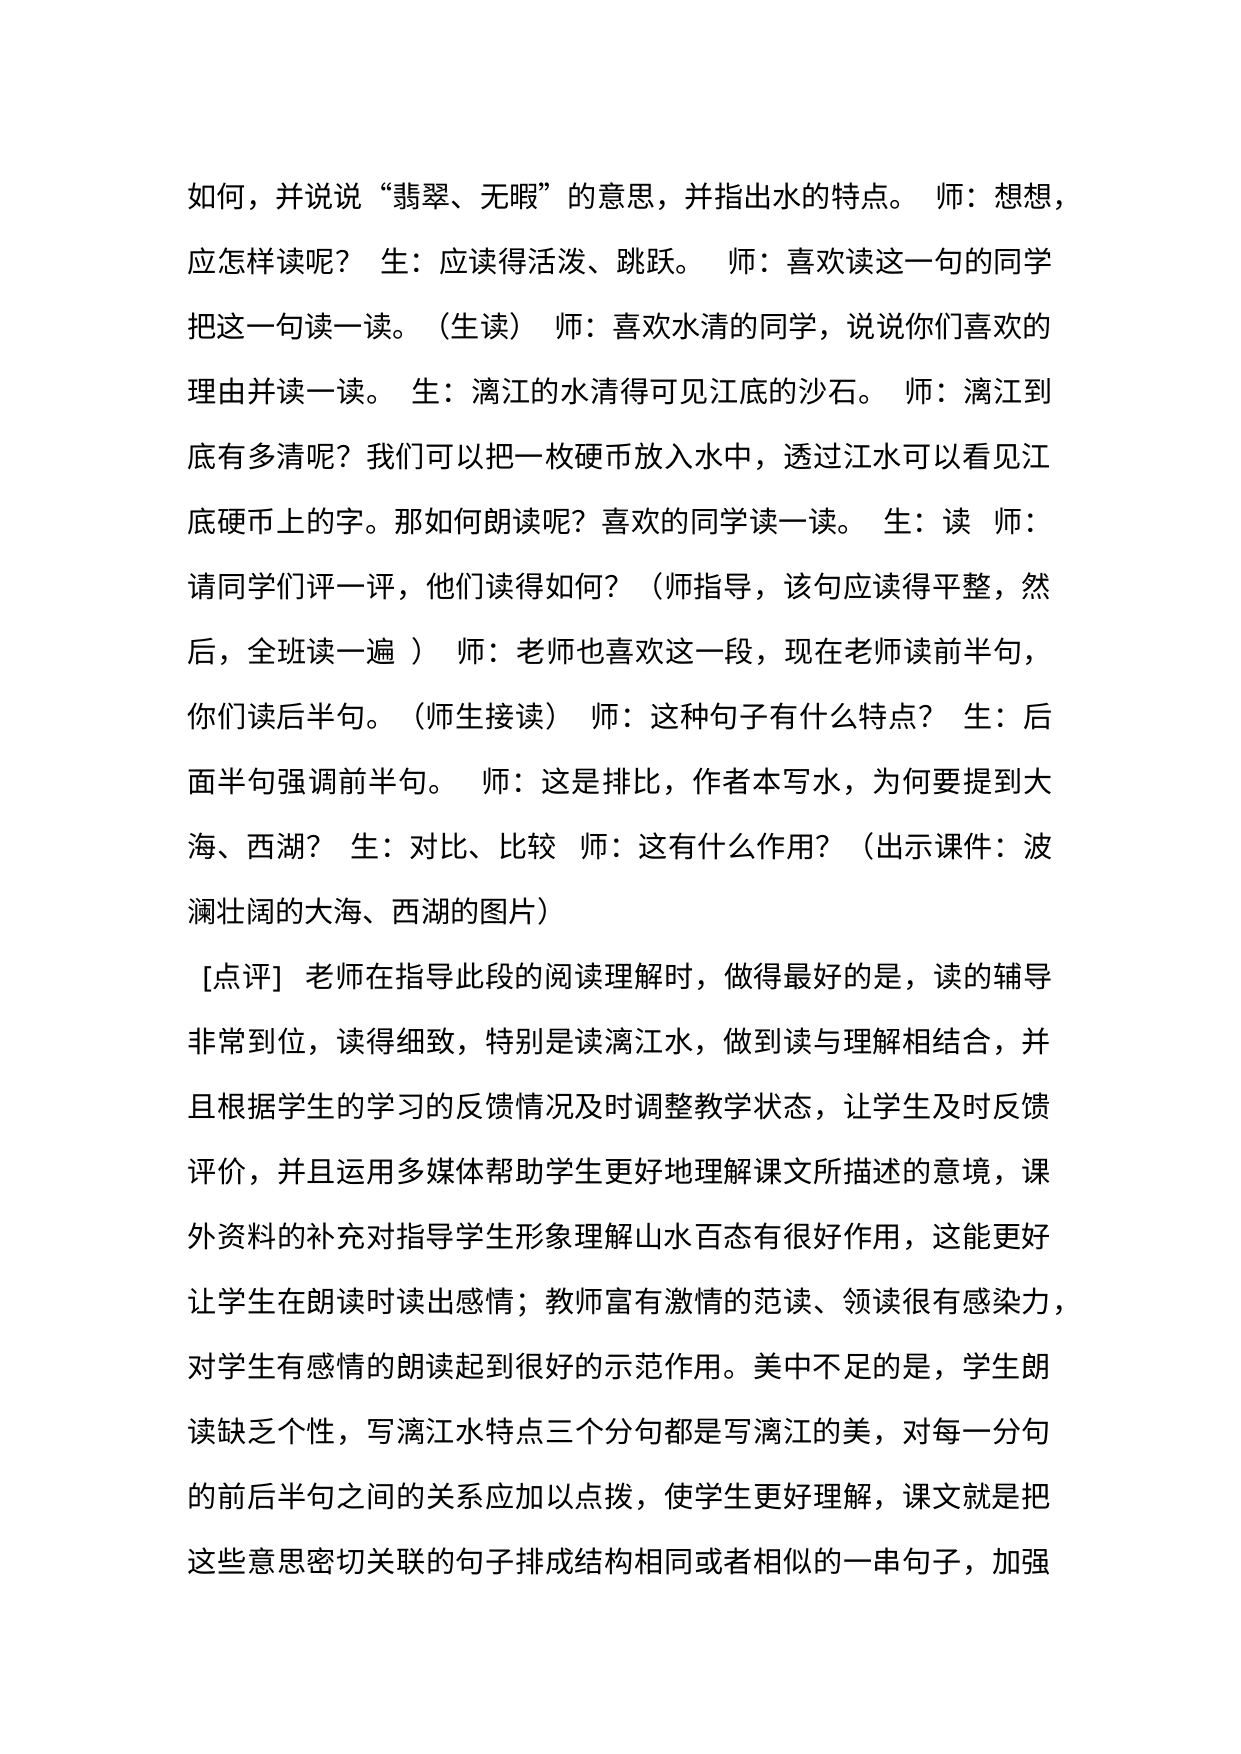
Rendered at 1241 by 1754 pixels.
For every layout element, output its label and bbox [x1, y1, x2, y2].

text [187, 942, 1053, 1592]
text [187, 162, 1053, 942]
